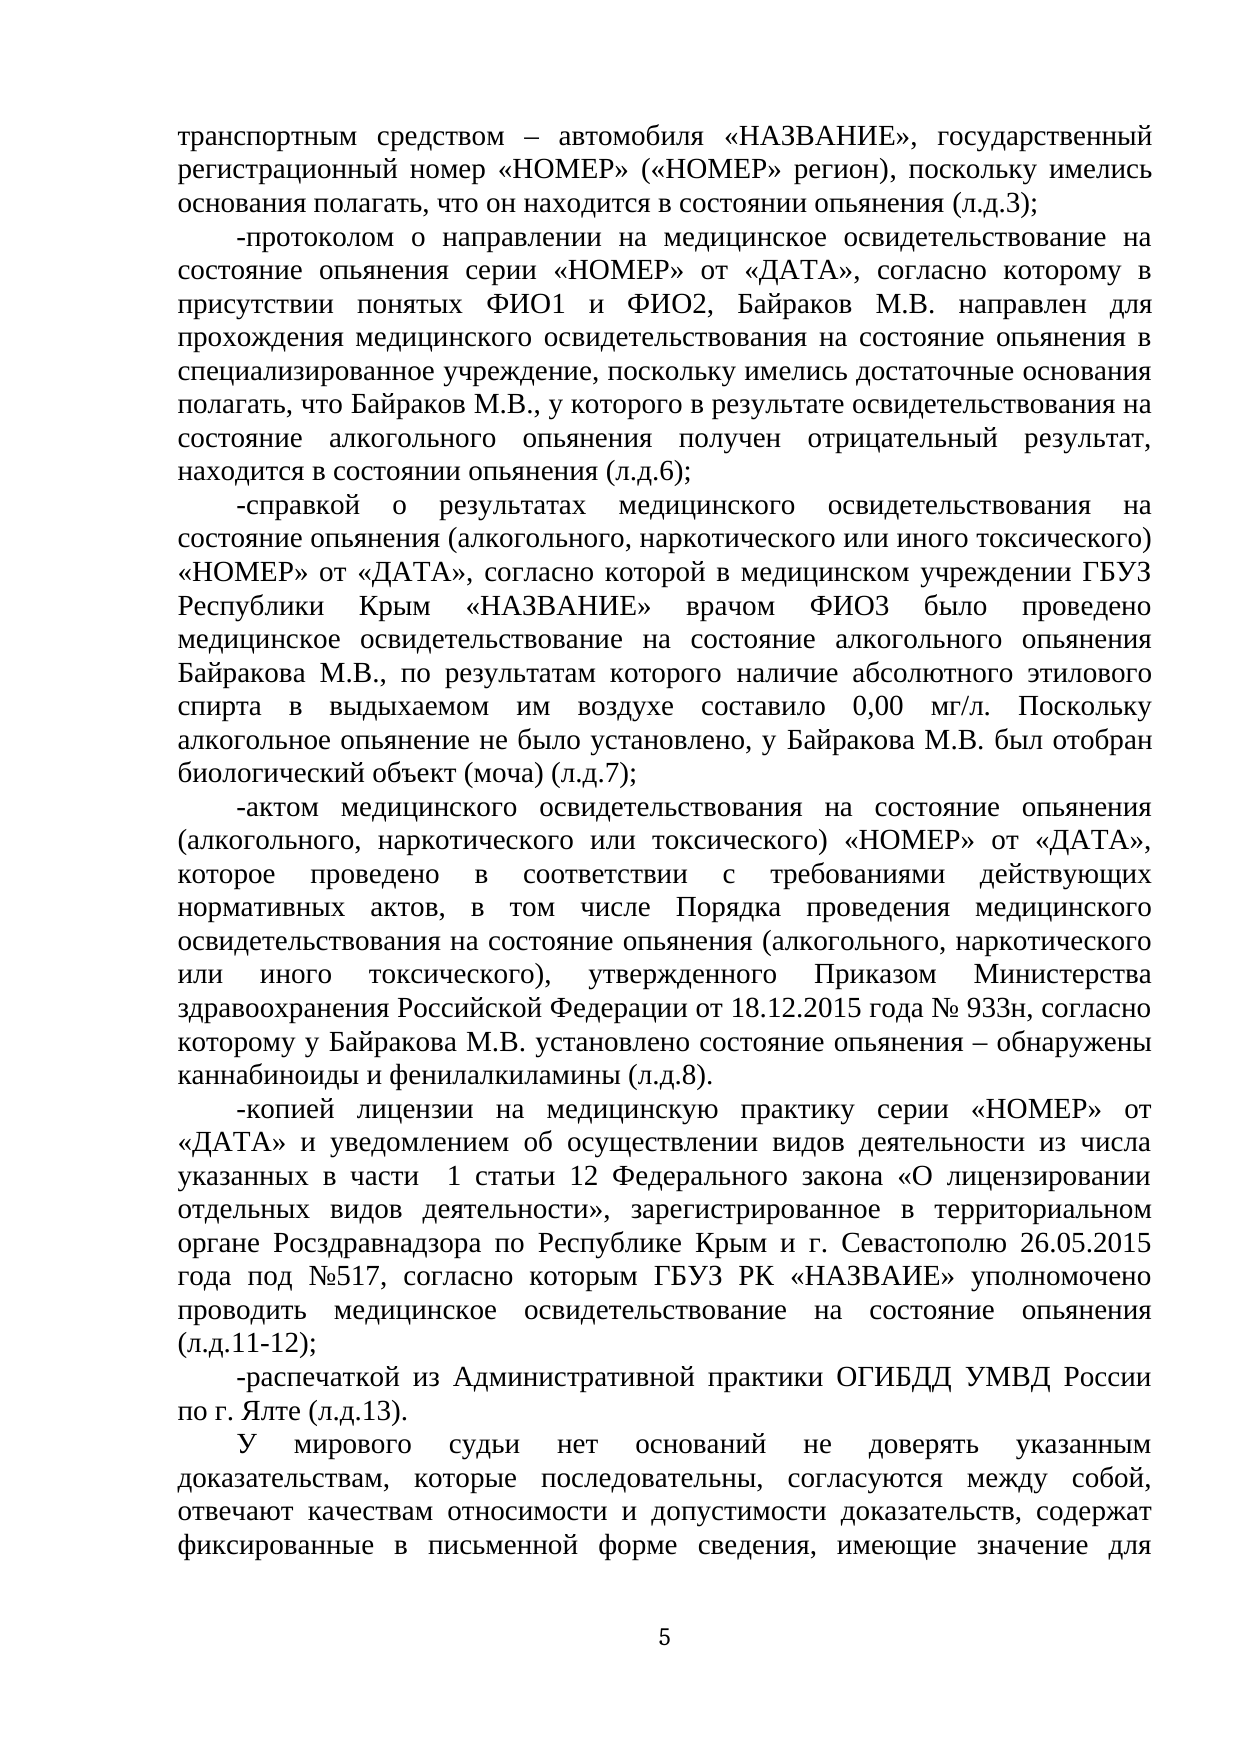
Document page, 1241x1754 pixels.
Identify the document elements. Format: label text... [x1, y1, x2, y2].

text -копией лицензии на медицинскую практику серии «НОМЕР» от «ДАТА» и уведомлением об осуществлении видов деятельности из числа указанных в части 1 статьи 12 Федерального закона «О лицензировании отдельных видов деятельности», зарегистрированное в территориальном органе Росздравнадзора по Республике Крым и г. Севастополю 26.05.2015 года под №517, согласно которым ГБУЗ РК «НАЗВАИЕ» уполномочено проводить медицинское освидетельствование на состояние опьянения (л.д.11-12); [177, 1091, 1152, 1359]
text -распечаткой из Административной практики ОГИБДД УМВД России по г. Ялте (л.д.13). [177, 1359, 1152, 1426]
text -протоколом о направлении на медицинское освидетельствование на состояние опьянения серии «НОМЕР» от «ДАТА», согласно которому в присутствии понятых ФИО1 и ФИО2, Байраков М.В. направлен для прохождения медицинского освидетельствования на состояние опьянения в специализированное учреждение, поскольку имелись достаточные основания полагать, что Байраков М.В., у которого в результате освидетельствования на состояние алкогольного опьянения получен отрицательный результат, находится в состоянии опьянения (л.д.6); [177, 219, 1152, 487]
text -справкой о результатах медицинского освидетельствования на состояние опьянения (алкогольного, наркотического или иного токсического) «НОМЕР» от «ДАТА», согласно которой в медицинском учреждении ГБУЗ Республики Крым «НАЗВАНИЕ» врачом ФИО3 было проведено медицинское освидетельствование на состояние алкогольного опьянения Байракова М.В., по результатам которого наличие абсолютного этилового спирта в выдыхаемом им воздухе составило 0,00 мг/л. Поскольку алкогольное опьянение не было установлено, у Байракова М.В. был отобран биологический объект (моча) (л.д.7); [177, 487, 1152, 789]
text -актом медицинского освидетельствования на состояние опьянения (алкогольного, наркотического или токсического) «НОМЕР» от «ДАТА», которое проведено в соответствии с требованиями действующих нормативных актов, в том числе Порядка проведения медицинского освидетельствования на состояние опьянения (алкогольного, наркотического или иного токсического), утвержденного Приказом Министерства здравоохранения Российской Федерации от 18.12.2015 года № 933н, согласно которому у Байракова М.В. установлено состояние опьянения – обнаружены каннабиноиды и фенилалкиламины (л.д.8). [177, 789, 1152, 1091]
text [177, 118, 1152, 219]
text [177, 1426, 1152, 1560]
